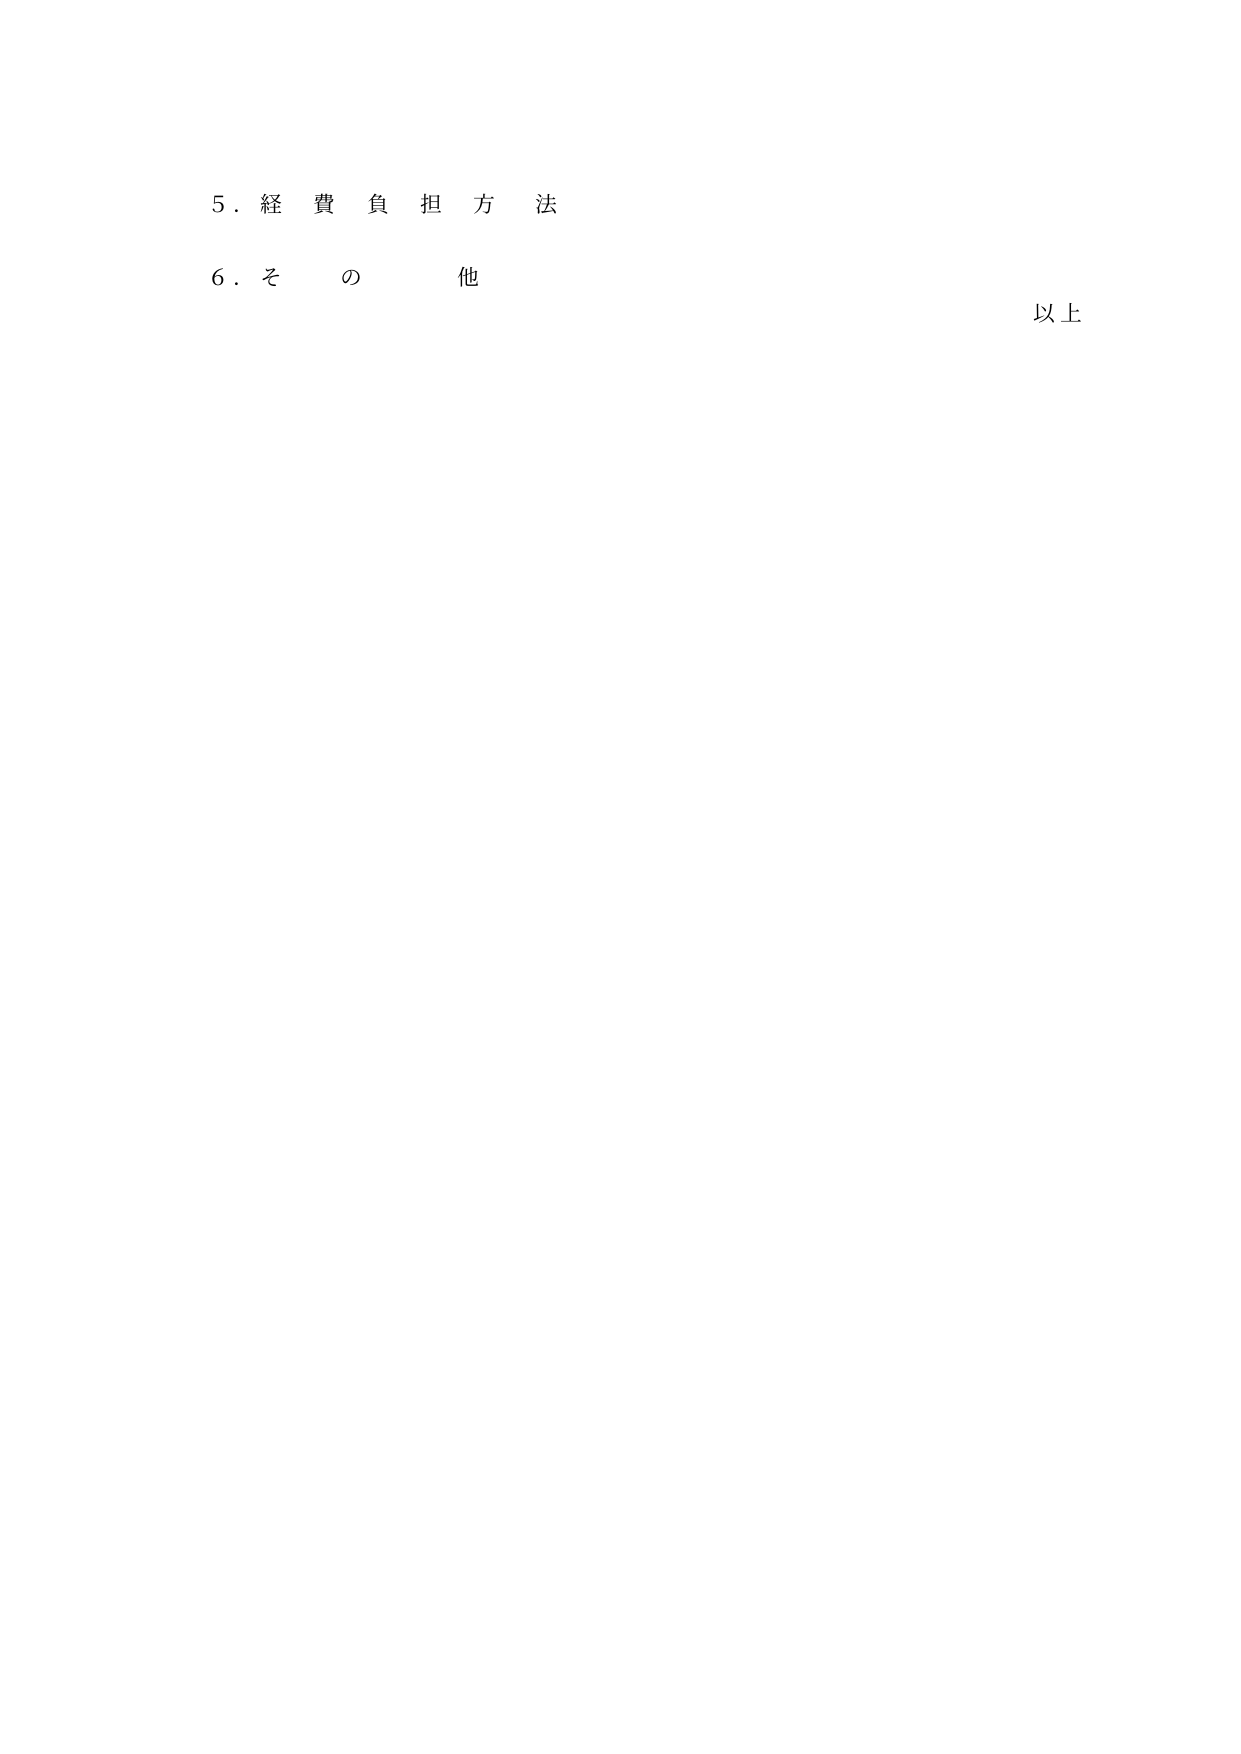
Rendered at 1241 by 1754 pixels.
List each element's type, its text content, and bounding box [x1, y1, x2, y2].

text ５．経費負担方法 [153, 184, 1087, 221]
text ６．その他 [153, 257, 1087, 294]
text 以上 [153, 294, 1087, 330]
